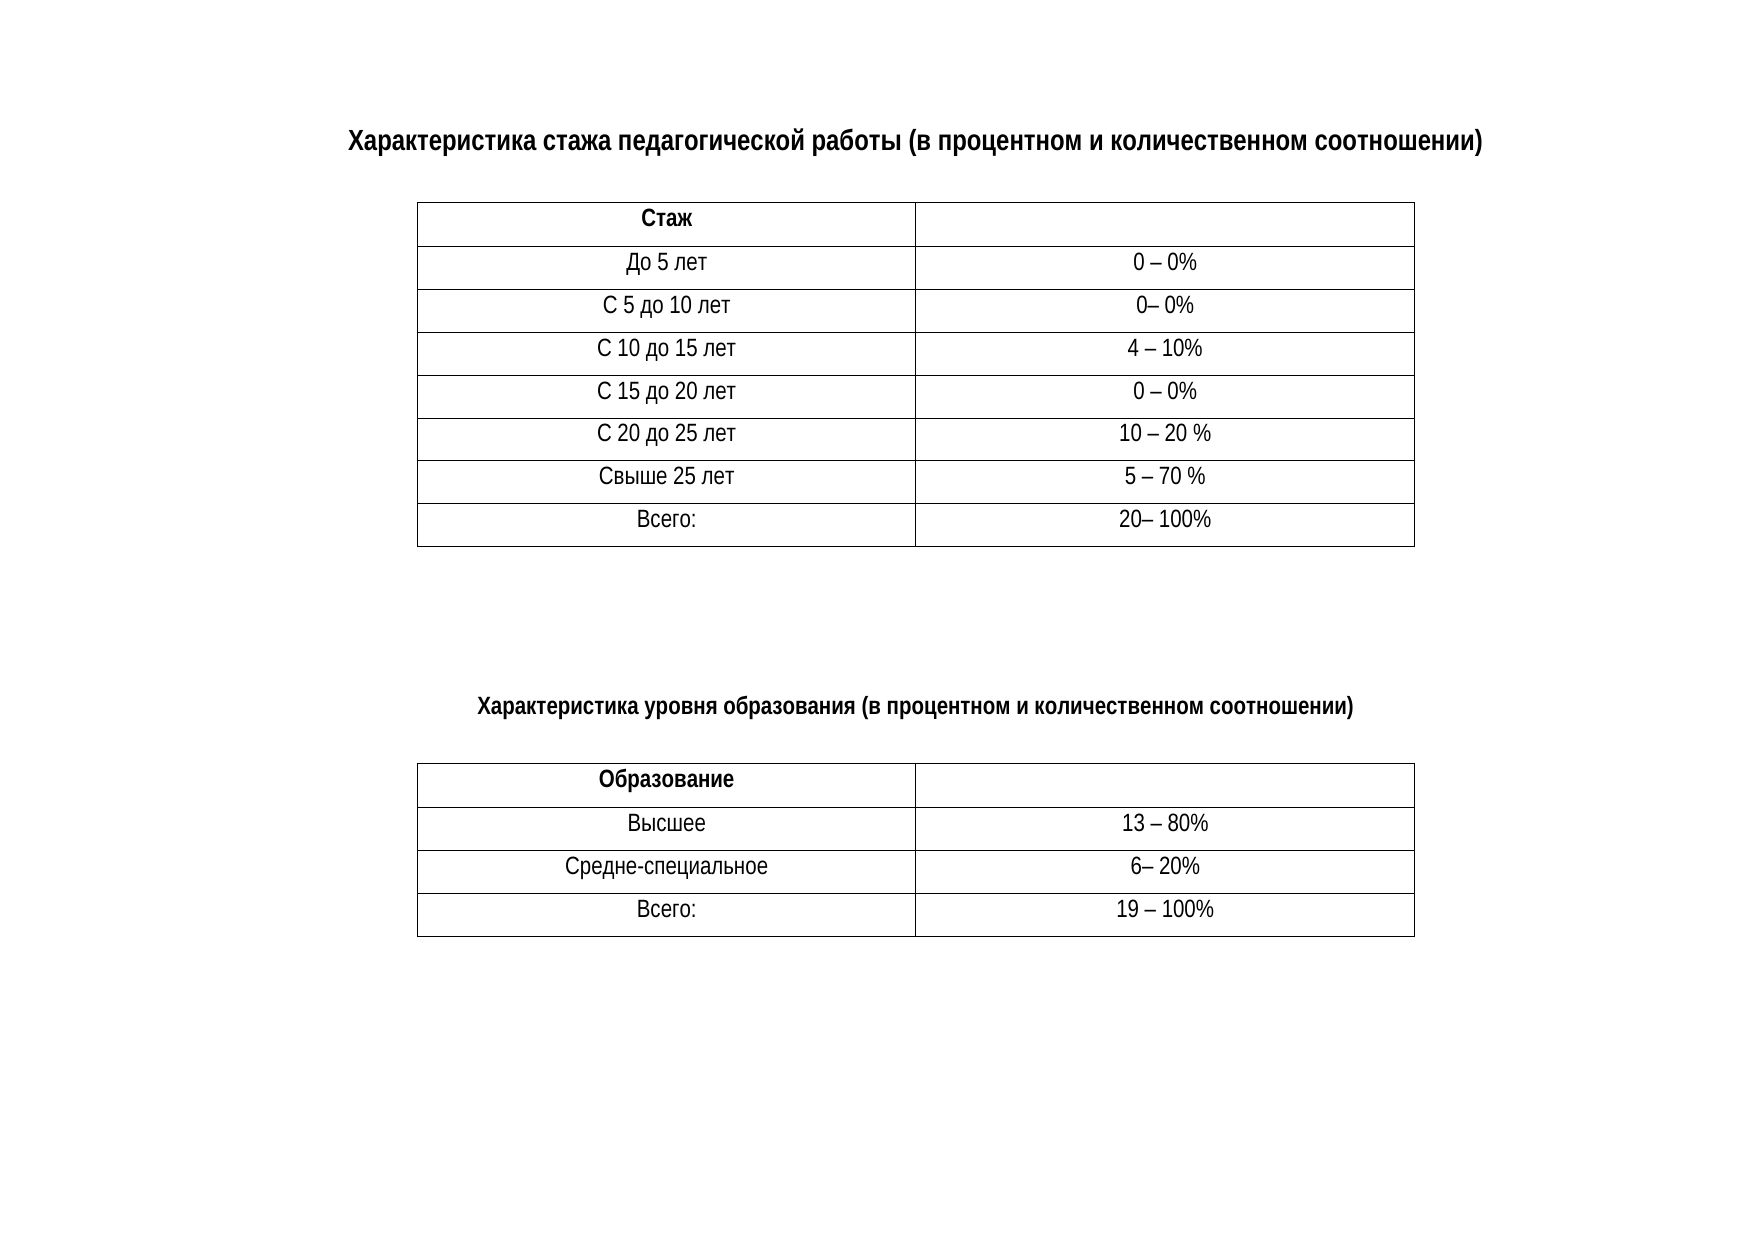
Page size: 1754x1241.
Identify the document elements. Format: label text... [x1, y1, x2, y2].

text Характеристика уровня образования (в процентном и количественном соотношении) [158, 691, 1674, 720]
table_cell 6– 20% [916, 851, 1414, 893]
table_cell С 15 до 20 лет [418, 376, 915, 417]
table_cell 5 – 70 % [916, 461, 1414, 503]
table_cell 19 – 100% [916, 894, 1414, 936]
table_cell 10 – 20 % [916, 419, 1414, 460]
table_cell 0 – 0% [916, 376, 1414, 417]
table_header Стаж [418, 203, 915, 246]
table_header Образование [418, 764, 915, 807]
table_cell Всего: [418, 894, 915, 936]
table_cell Высшее [418, 808, 915, 850]
table_cell Средне-специальное [418, 851, 915, 893]
text Характеристика стажа педагогической работы (в процентном и количественном соотношении) [158, 123, 1674, 156]
table_cell 4 – 10% [916, 333, 1414, 374]
table_cell С 20 до 25 лет [418, 419, 915, 460]
table_cell С 10 до 15 лет [418, 333, 915, 374]
table_cell 20– 100% [916, 504, 1414, 546]
table_cell 13 – 80% [916, 808, 1414, 850]
table_cell С 5 до 10 лет [418, 290, 915, 332]
table_cell Всего: [418, 504, 915, 546]
table_cell Свыше 25 лет [418, 461, 915, 503]
table_header [916, 203, 1414, 246]
table_cell До 5 лет [418, 247, 915, 289]
table_cell 0– 0% [916, 290, 1414, 332]
table_cell 0 – 0% [916, 247, 1414, 289]
table_header [916, 764, 1414, 807]
